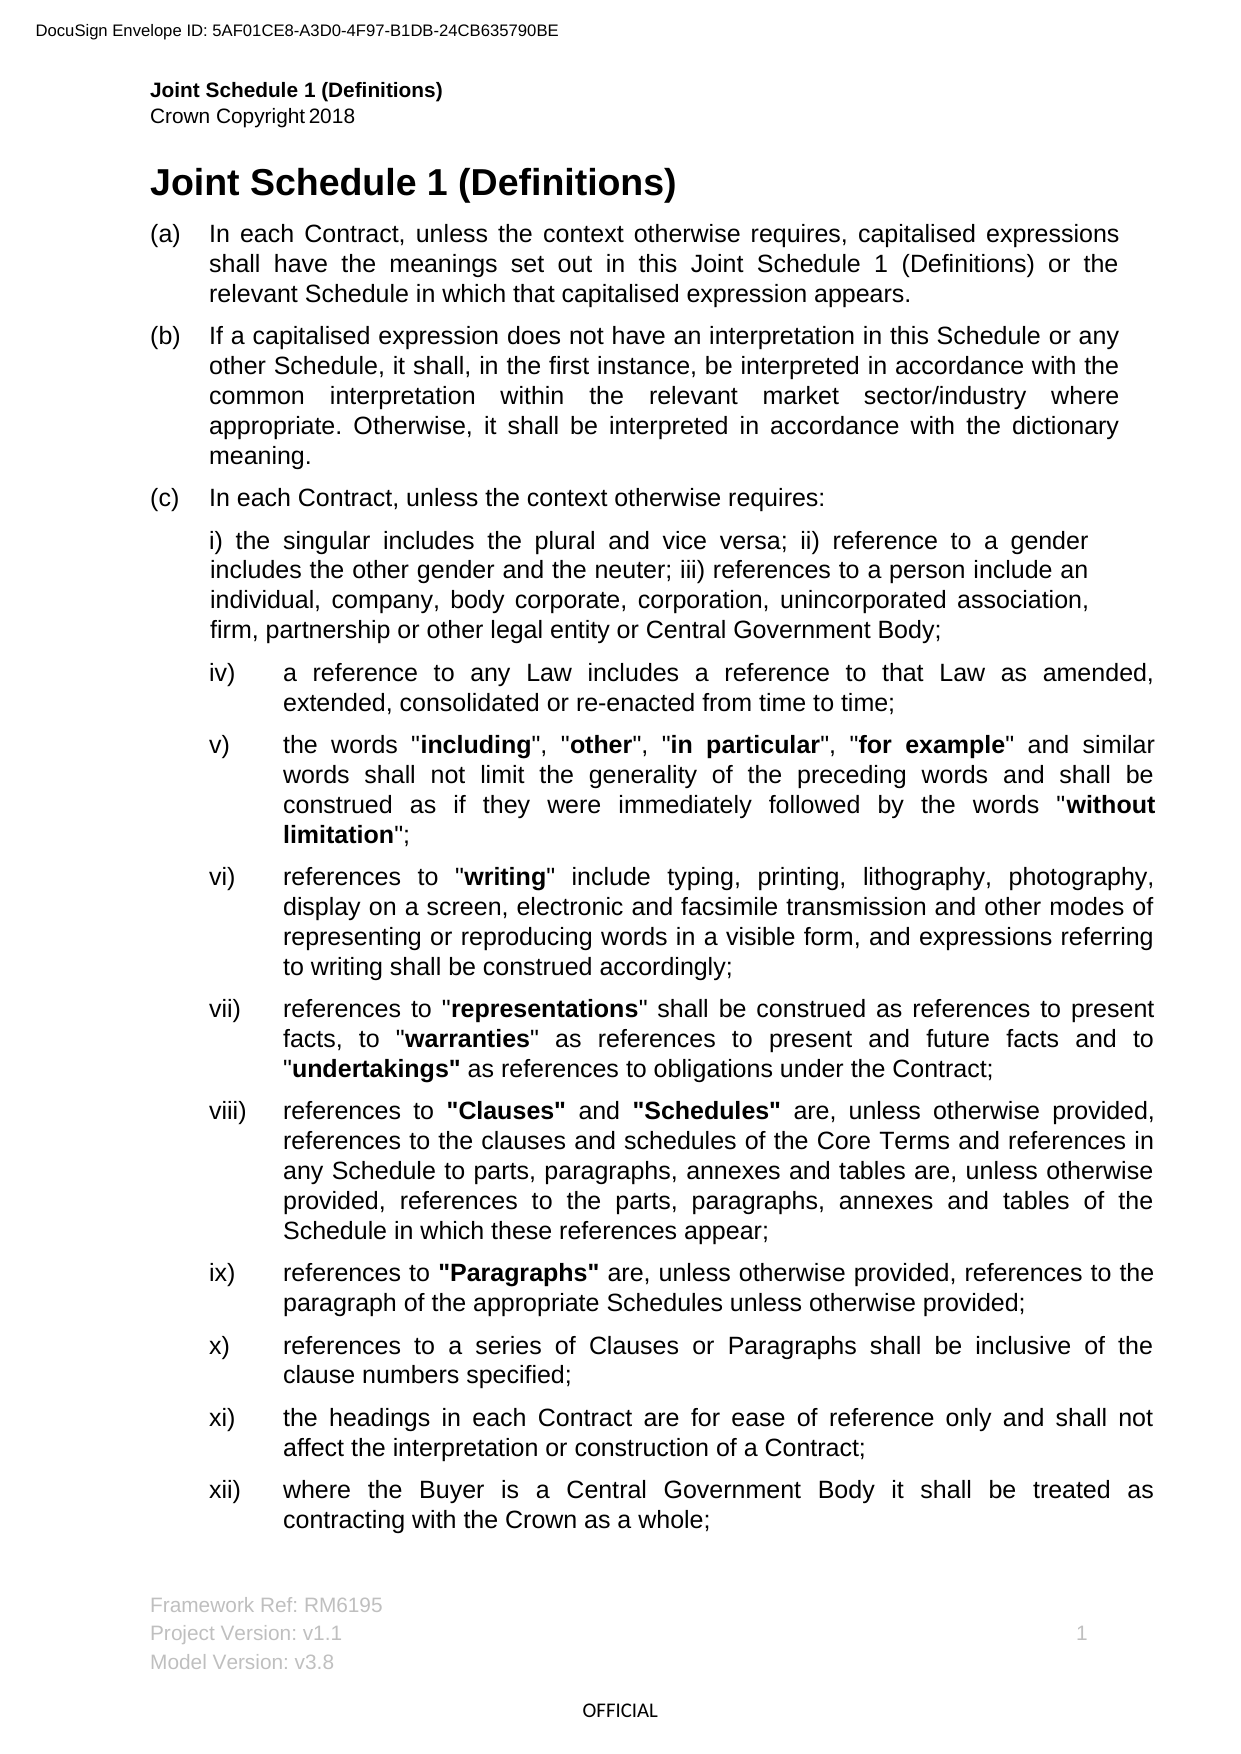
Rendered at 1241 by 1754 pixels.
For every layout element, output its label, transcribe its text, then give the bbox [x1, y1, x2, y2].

list where the Buyer is a Central Government Body it shall be treated as contracting with the Crown as a whole; [209, 1475, 1155, 1534]
subtitle Joint Schedule 1 (Definitions) [150, 160, 1203, 203]
list In each Contract, unless the context otherwise requires: [150, 483, 1120, 512]
list If a capitalised expression does not have an interpretation in this Schedule or any other Schedule, it shall, in the first instance, be interpreted in accordance with the common interpretation within the relevant market sector/industry where appropriate. Otherwise, it shall be interpreted in accordance with the dictionary meaning. [150, 321, 1120, 469]
text i) the singular includes the plural and vice versa; ii) reference to a gender includes the other gender and the neuter; iii) references to a person include an individual, company, body corporate, corporation, unincorporated association, firm, partnership or other legal entity or Central Government Body; [209, 526, 1090, 644]
list a reference to any Law includes a reference to that Law as amended, extended, consolidated or re-enacted from time to time; [209, 658, 1155, 716]
list the words "including", "other", "in particular", "for example" and similar words shall not limit the generality of the preceding words and shall be construed as if they were immediately followed by the words "without limitation"; [209, 730, 1155, 848]
list references to "writing" include typing, printing, lithography, photography, display on a screen, electronic and facsimile transmission and other modes of representing or reproducing words in a visible form, and expressions referring to writing shall be construed accordingly; [209, 862, 1155, 981]
list references to a series of Clauses or Paragraphs shall be inclusive of the clause numbers specified; [209, 1331, 1155, 1389]
list references to "Clauses" and "Schedules" are, unless otherwise provided, references to the clauses and schedules of the Core Terms and references in any Schedule to parts, paragraphs, annexes and tables are, unless otherwise provided, references to the parts, paragraphs, annexes and tables of the Schedule in which these references appear; [209, 1096, 1155, 1245]
list the headings in each Contract are for ease of reference only and shall not affect the interpretation or construction of a Contract; [209, 1403, 1155, 1462]
list In each Contract, unless the context otherwise requires, capitalised expressions shall have the meanings set out in this Joint Schedule 1 (Definitions) or the relevant Schedule in which that capitalised expression appears. [150, 219, 1120, 308]
list references to "representations" shall be construed as references to present facts, to "warranties" as references to present and future facts and to "undertakings" as references to obligations under the Contract; [209, 994, 1155, 1083]
list references to "Paragraphs" are, unless otherwise provided, references to the paragraph of the appropriate Schedules unless otherwise provided; [209, 1258, 1155, 1317]
